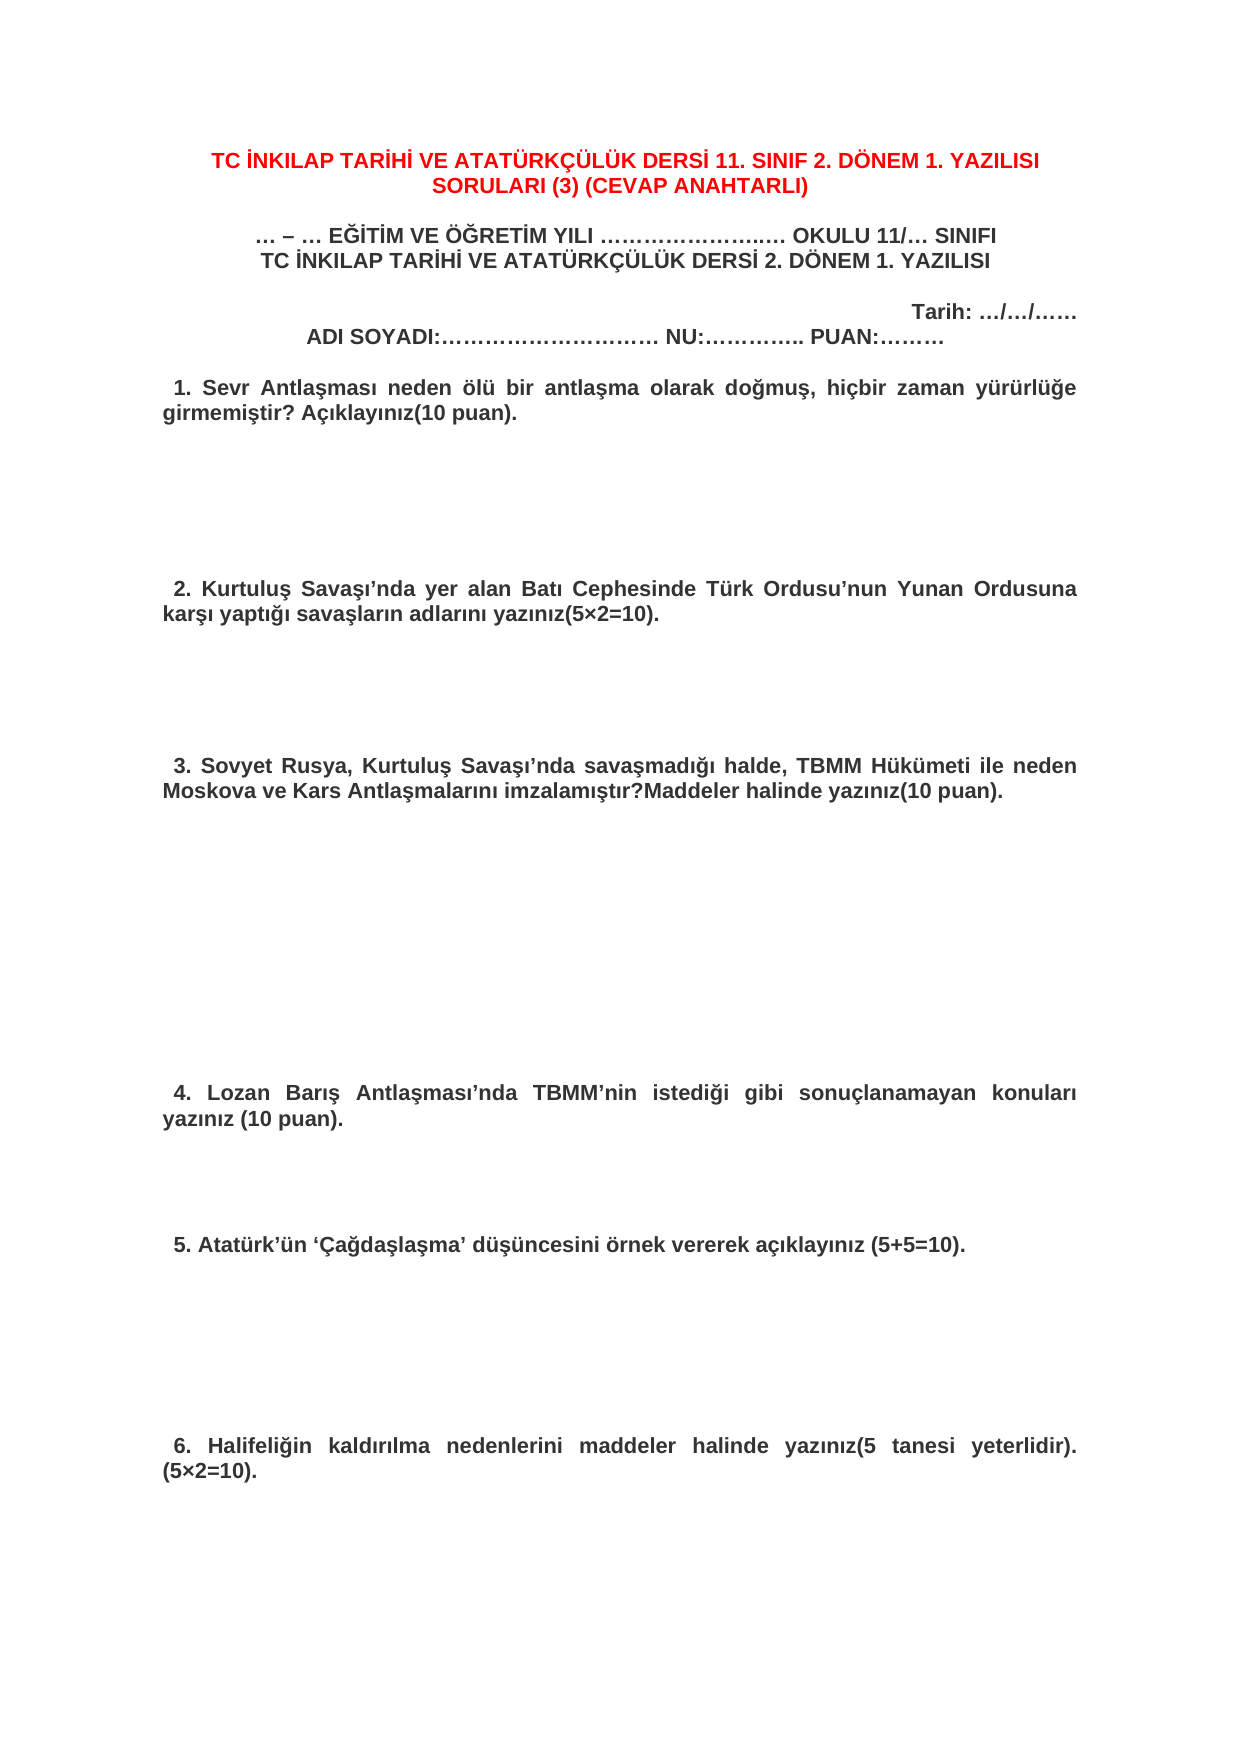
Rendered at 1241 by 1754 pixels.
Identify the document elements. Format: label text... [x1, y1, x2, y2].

text TC İNKILAP TARİHİ VE ATATÜRKÇÜLÜK DERSİ 2. DÖNEM 1. YAZILISI [162, 248, 1078, 274]
text 6. Halifeliğin kaldırılma nedenlerini maddeler halinde yazınız(5 tanesi yeterlidir). (5×2=10). [162, 1433, 1078, 1484]
text 2. Kurtuluş Savaşı’nda yer alan Batı Cephesinde Türk Ordusu’nun Yunan Ordusuna karşı yaptığı savaşların adlarını yazınız(5×2=10). [162, 576, 1078, 627]
text Tarih: …/…/…… [162, 299, 1078, 324]
text 4. Lozan Barış Antlaşması’nda TBMM’nin istediği gibi sonuçlanamayan konuları yazınız (10 puan). [162, 1080, 1078, 1131]
text 5. Atatürk’ün ‘Çağdaşlaşma’ düşüncesini örnek vererek açıklayınız (5+5=10). [162, 1232, 1078, 1257]
text TC İNKILAP TARİHİ VE ATATÜRKÇÜLÜK DERSİ 11. SINIF 2. DÖNEM 1. YAZILISI SORULARI (3) (CEVAP ANAHTARLI) [162, 148, 1078, 198]
text 1. Sevr Antlaşması neden ölü bir antlaşma olarak doğmuş, hiçbir zaman yürürlüğe girmemiştir? Açıklayınız(10 puan). [162, 374, 1078, 425]
text … – … EĞİTİM VE ÖĞRETİM YILI …………………..… OKULU 11/… SINIFI [162, 223, 1078, 248]
text ADI SOYADI:………………………… NU:………….. PUAN:……… [162, 324, 1078, 349]
text 3. Sovyet Rusya, Kurtuluş Savaşı’nda savaşmadığı halde, TBMM Hükümeti ile neden Moskova ve Kars Antlaşmalarını imzalamıştır?Maddeler halinde yazınız(10 puan). [162, 753, 1078, 803]
